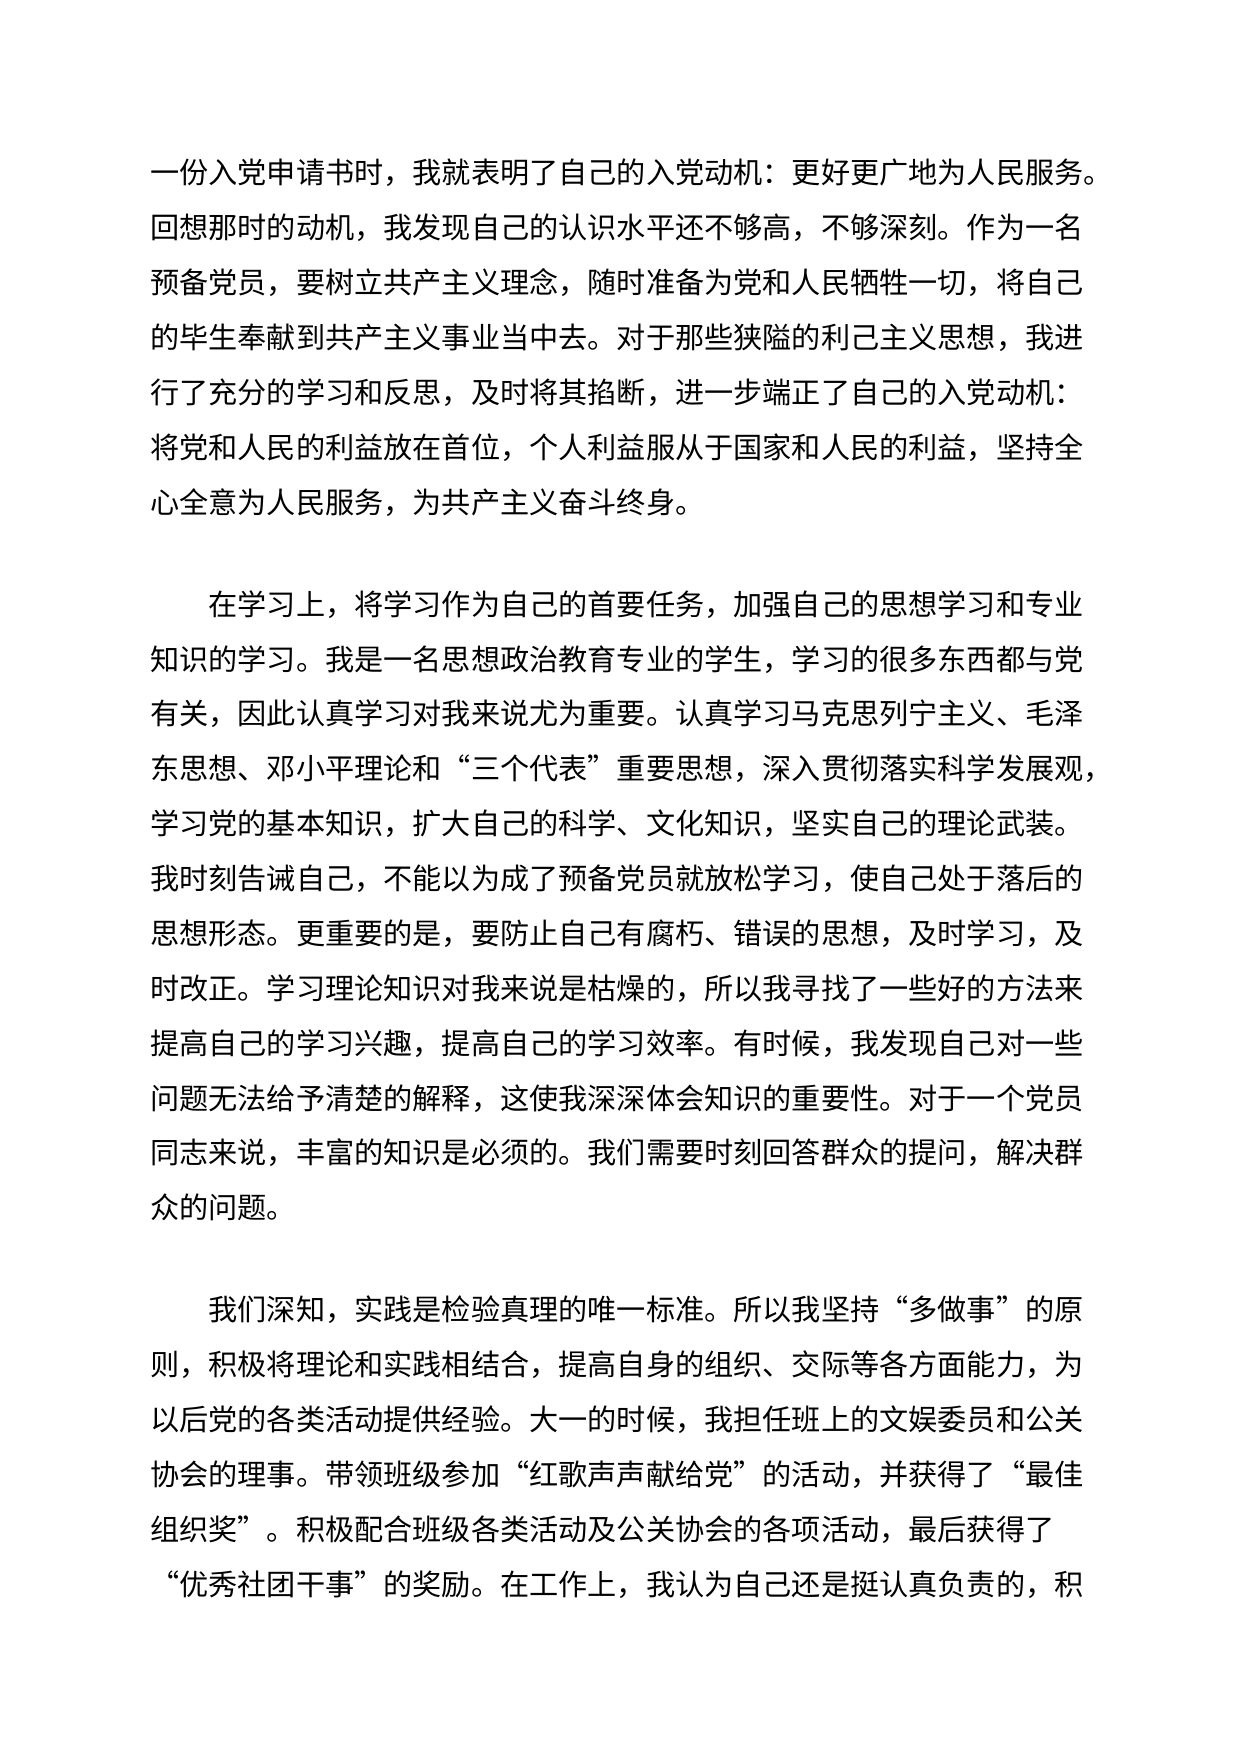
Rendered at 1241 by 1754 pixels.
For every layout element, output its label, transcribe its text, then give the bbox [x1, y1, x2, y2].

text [150, 1287, 1090, 1603]
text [150, 150, 1090, 522]
text 在学习上，将学习作为自己的首要任务，加强自己的思想学习和专业知识的学习。我是一名思想政治教育专业的学生，学习的很多东西都与党有关，因此认真学习对我来说尤为重要。认真学习马克思列宁主义、毛泽东思想、邓小平理论和“三个代表”重要思想，深入贯彻落实科学发展观，学习党的基本知识，扩大自己的科学、文化知识，坚实自己的理论武装。我时刻告诫自己，不能以为成了预备党员就放松学习，使自己处于落后的思想形态。更重要的是，要防止自己有腐朽、错误的思想，及时学习，及时改正。学习理论知识对我来说是枯燥的，所以我寻找了一些好的方法来提高自己的学习兴趣，提高自己的学习效率。有时候，我发现自己对一些问题无法给予清楚的解释，这使我深深体会知识的重要性。对于一个党员同志来说，丰富的知识是必须的。我们需要时刻回答群众的提问，解决群众的问题。 [150, 581, 1090, 1227]
